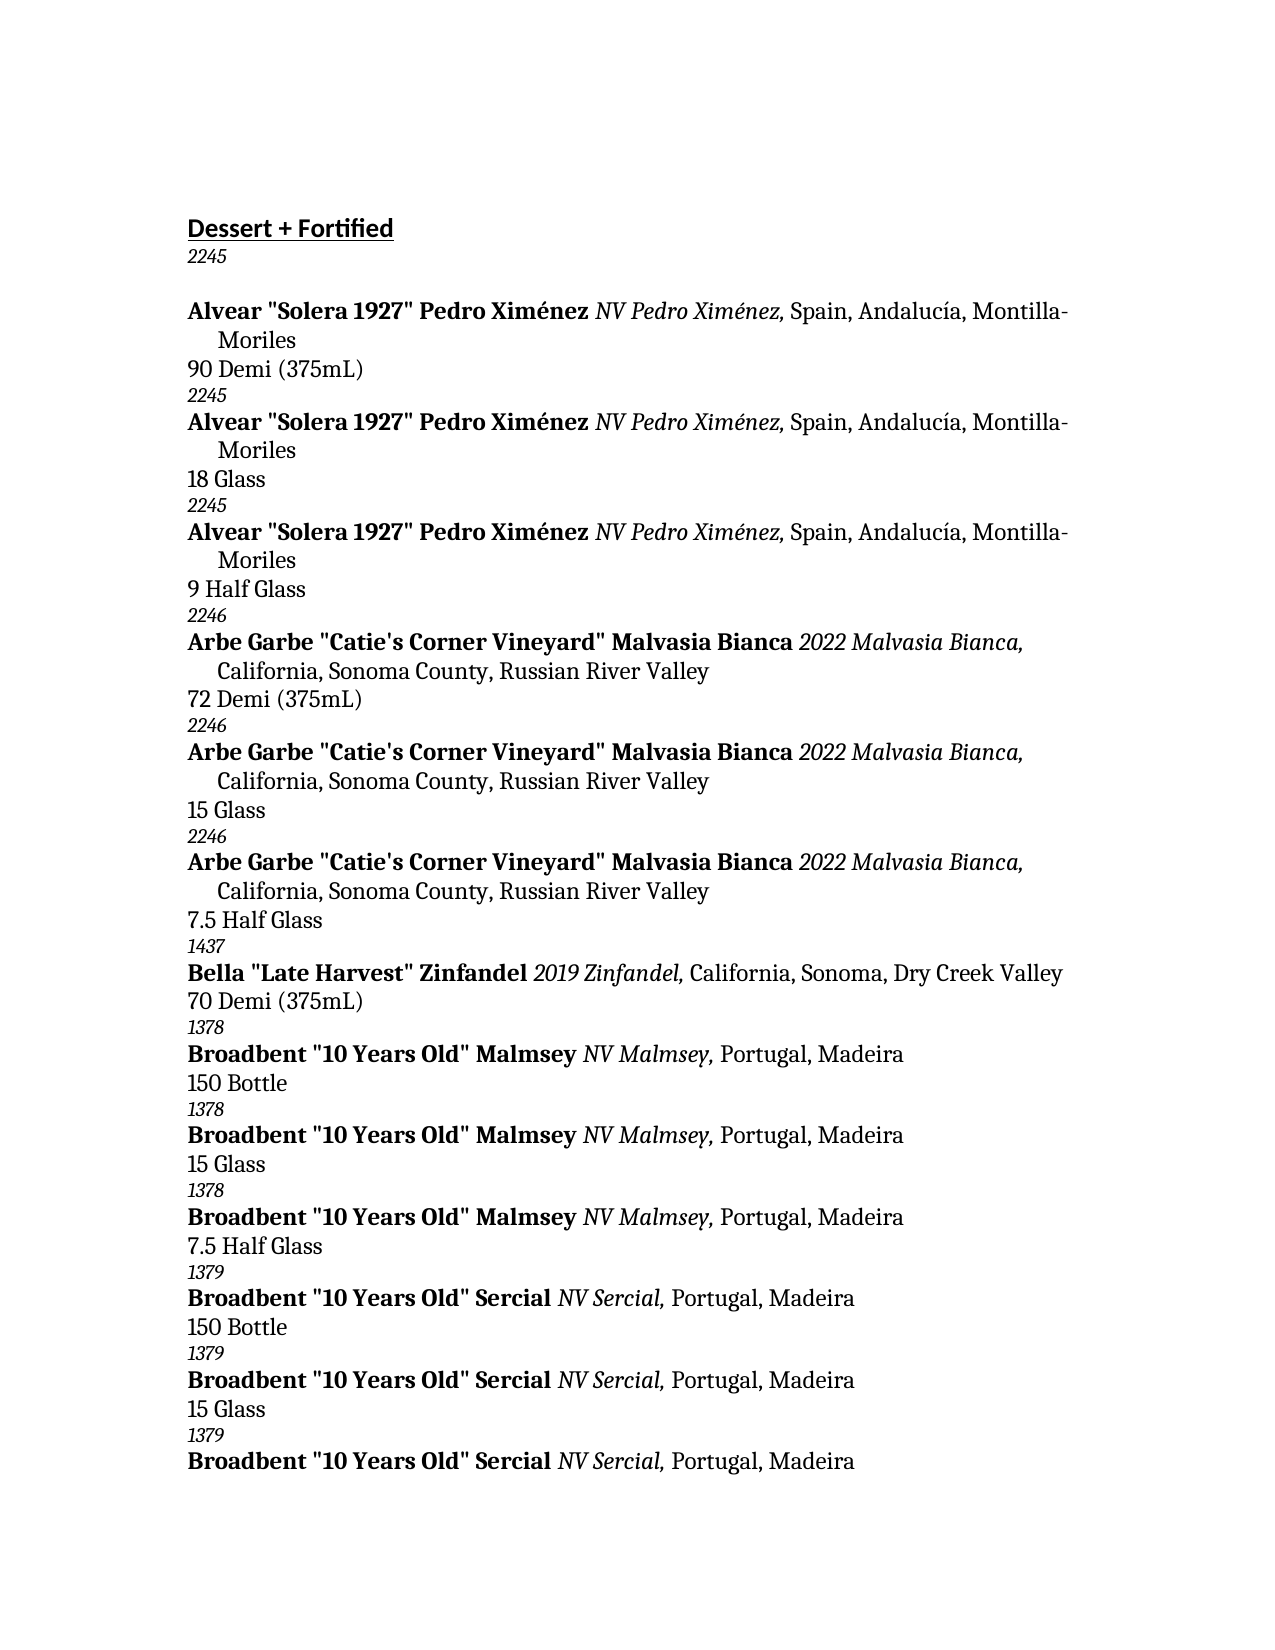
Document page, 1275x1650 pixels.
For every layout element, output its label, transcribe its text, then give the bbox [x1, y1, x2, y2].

text Dessert + Fortified [187, 212, 1087, 244]
